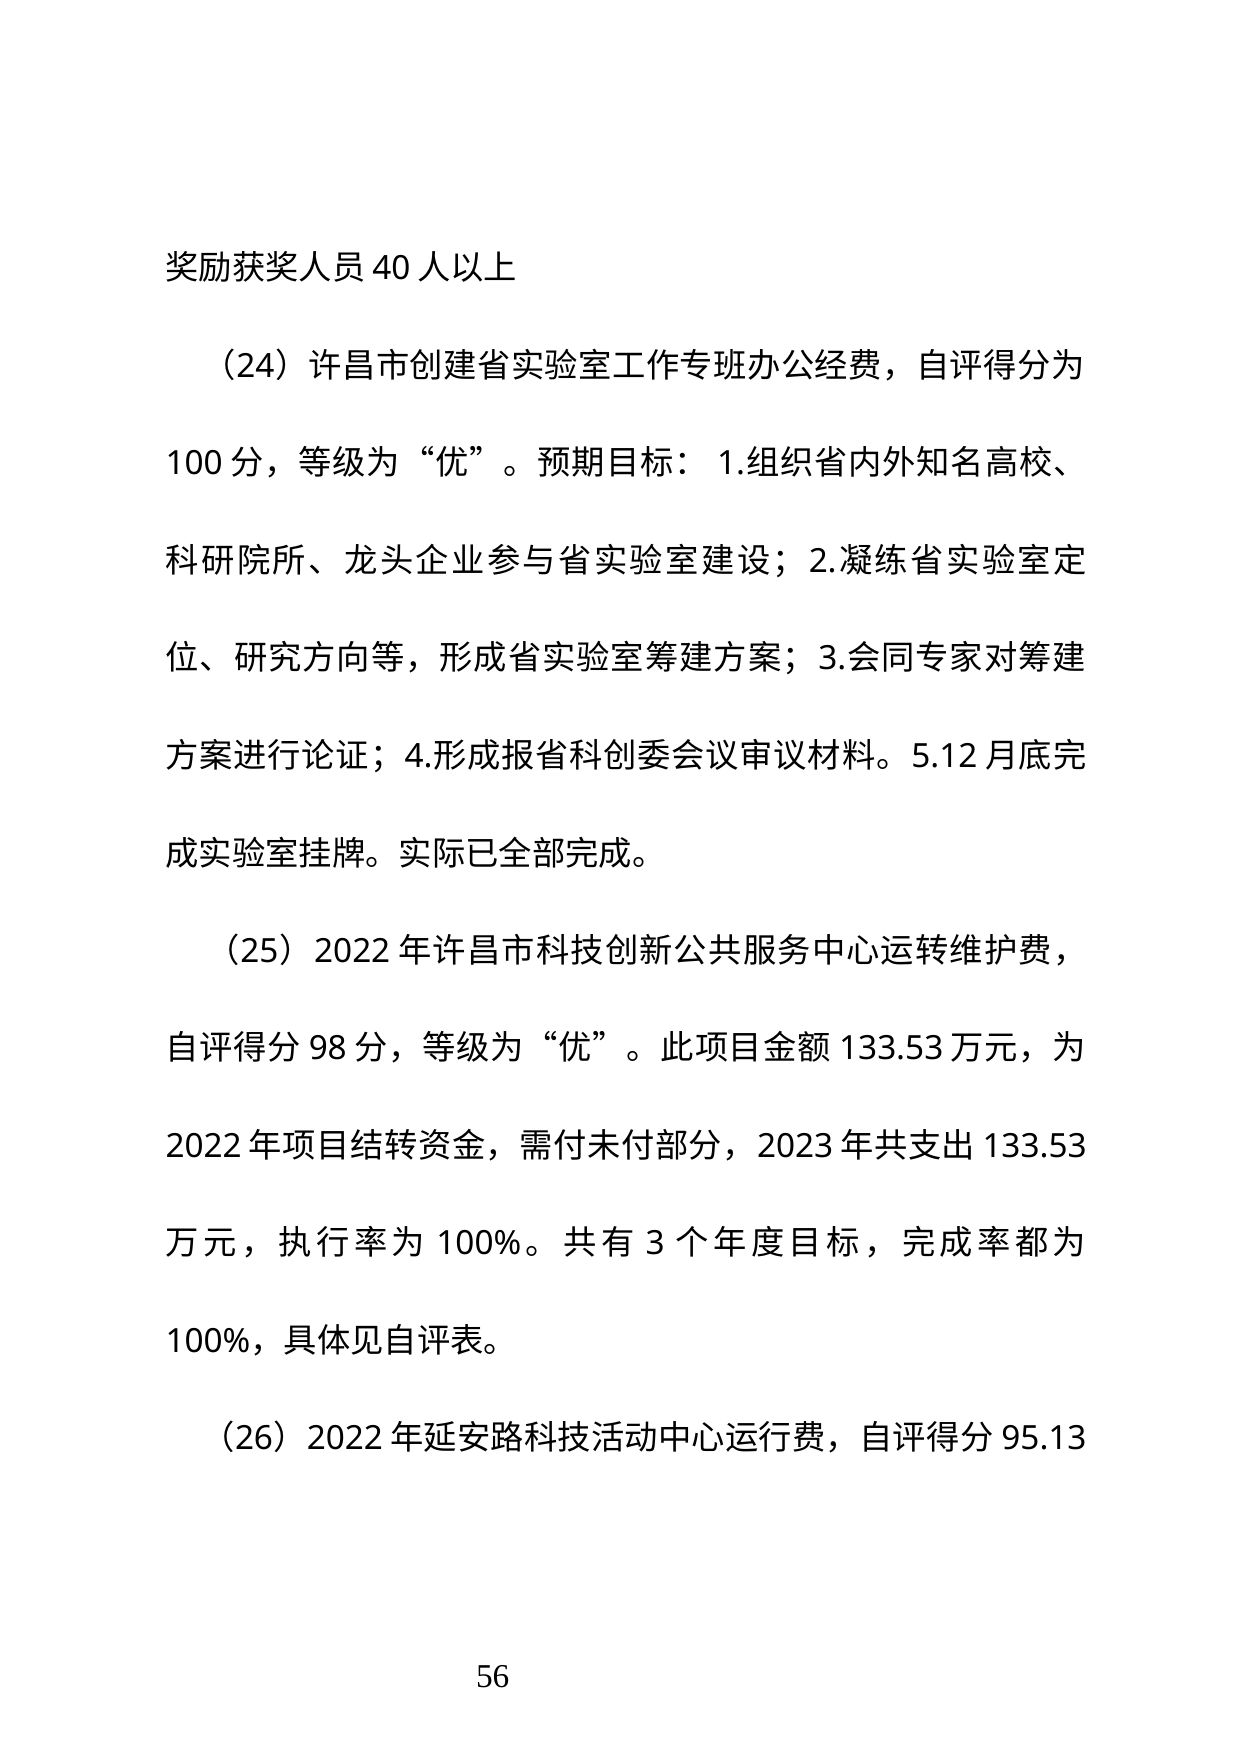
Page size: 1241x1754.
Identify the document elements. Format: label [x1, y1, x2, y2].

text [165, 233, 1087, 1468]
